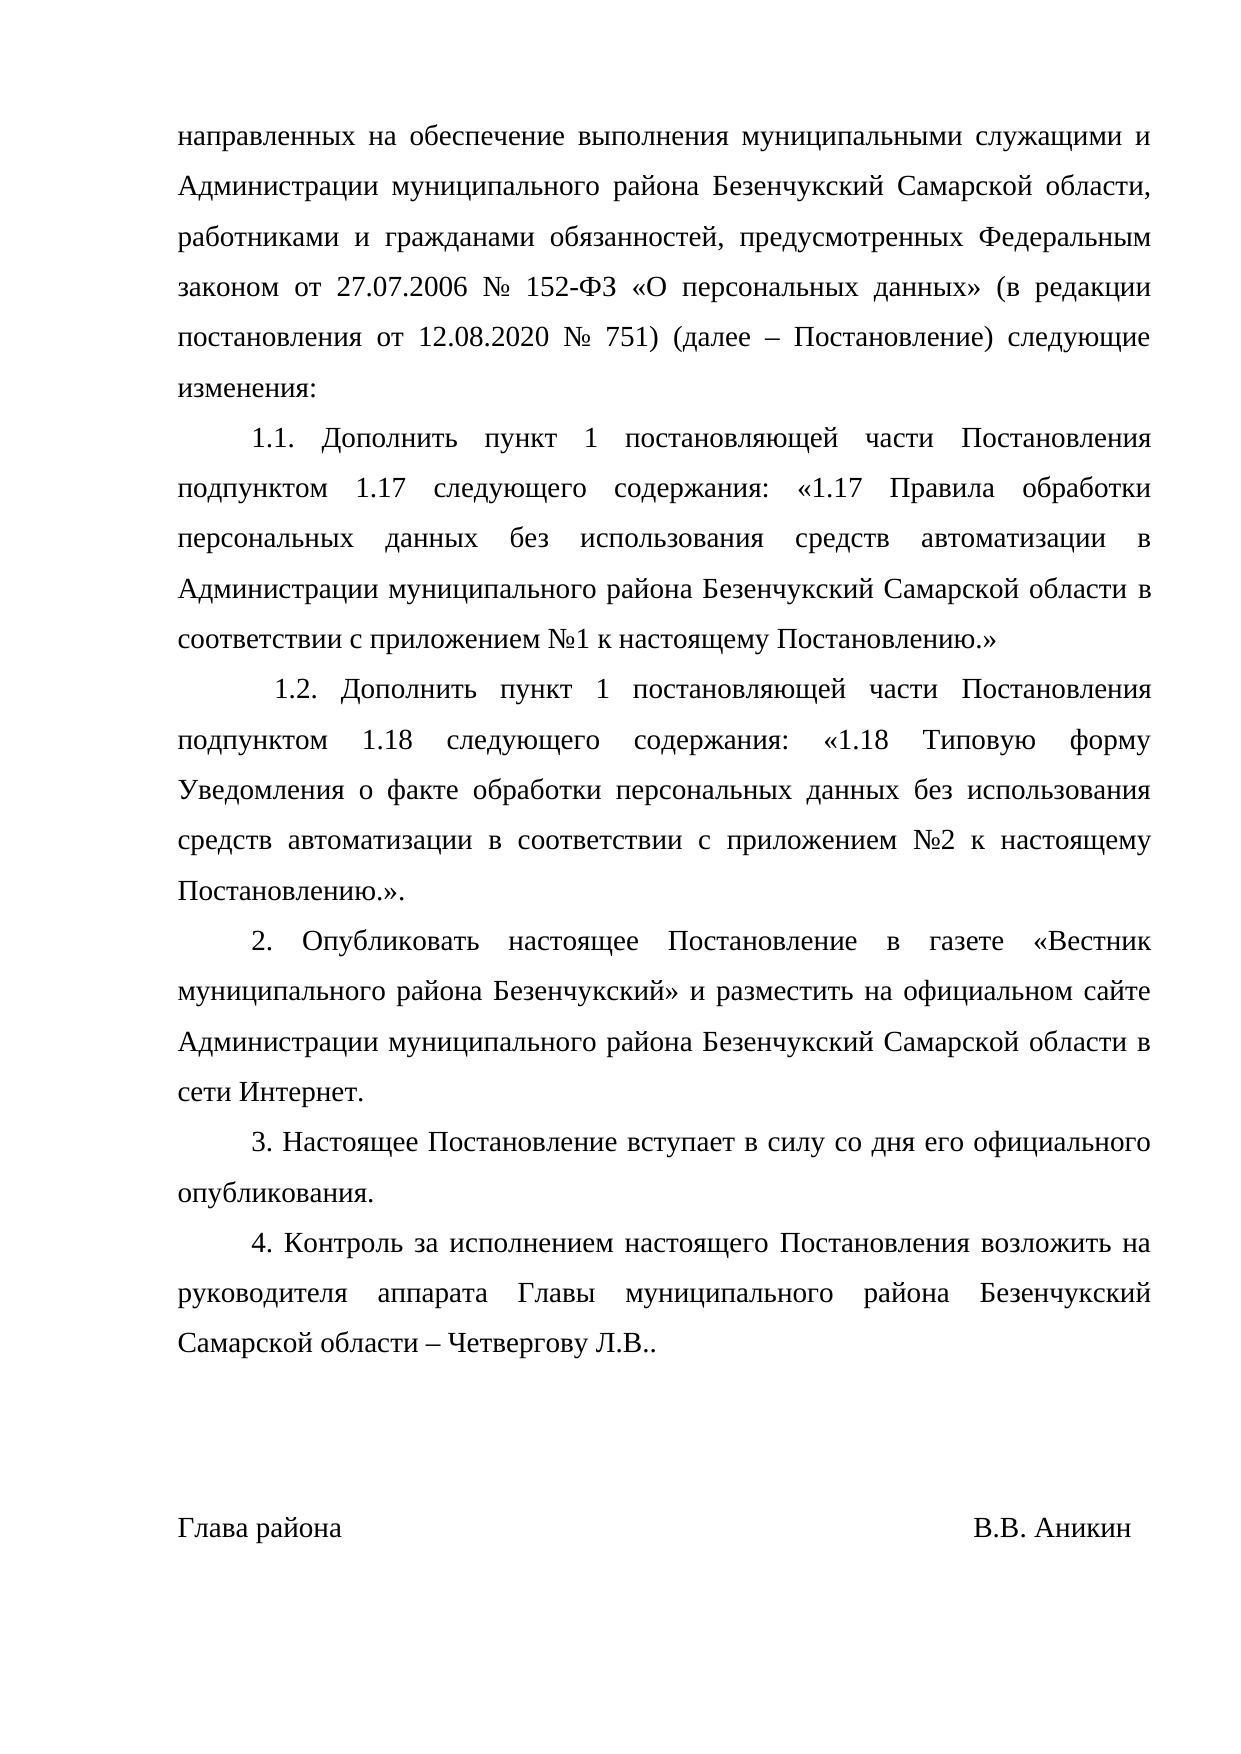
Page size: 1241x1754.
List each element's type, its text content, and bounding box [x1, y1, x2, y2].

text 2. Опубликовать настоящее Постановление в газете «Вестник муниципального района Безенчукский» и разместить на официальном сайте Администрации муниципального района Безенчукский Самарской области в сети Интернет. [177, 923, 1152, 1108]
text 4. Контроль за исполнением настоящего Постановления возложить на руководителя аппарата Главы муниципального района Безенчукский Самарской области – Четвергову Л.В.. [177, 1225, 1152, 1359]
text Глава района В.В. Аникин [177, 1510, 1152, 1544]
text 1.2. Дополнить пункт 1 постановляющей части Постановления подпунктом 1.18 следующего содержания: «1.18 Типовую форму Уведомления о факте обработки персональных данных без использования средств автоматизации в соответствии с приложением №2 к настоящему Постановлению.». [177, 672, 1152, 906]
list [177, 118, 1152, 403]
text 3. Настоящее Постановление вступает в силу со дня его официального опубликования. [177, 1124, 1152, 1208]
text 1.1. Дополнить пункт 1 постановляющей части Постановления подпунктом 1.17 следующего содержания: «1.17 Правила обработки персональных данных без использования средств автоматизации в Администрации муниципального района Безенчукский Самарской области в соответствии с приложением №1 к настоящему Постановлению.» [177, 420, 1152, 655]
